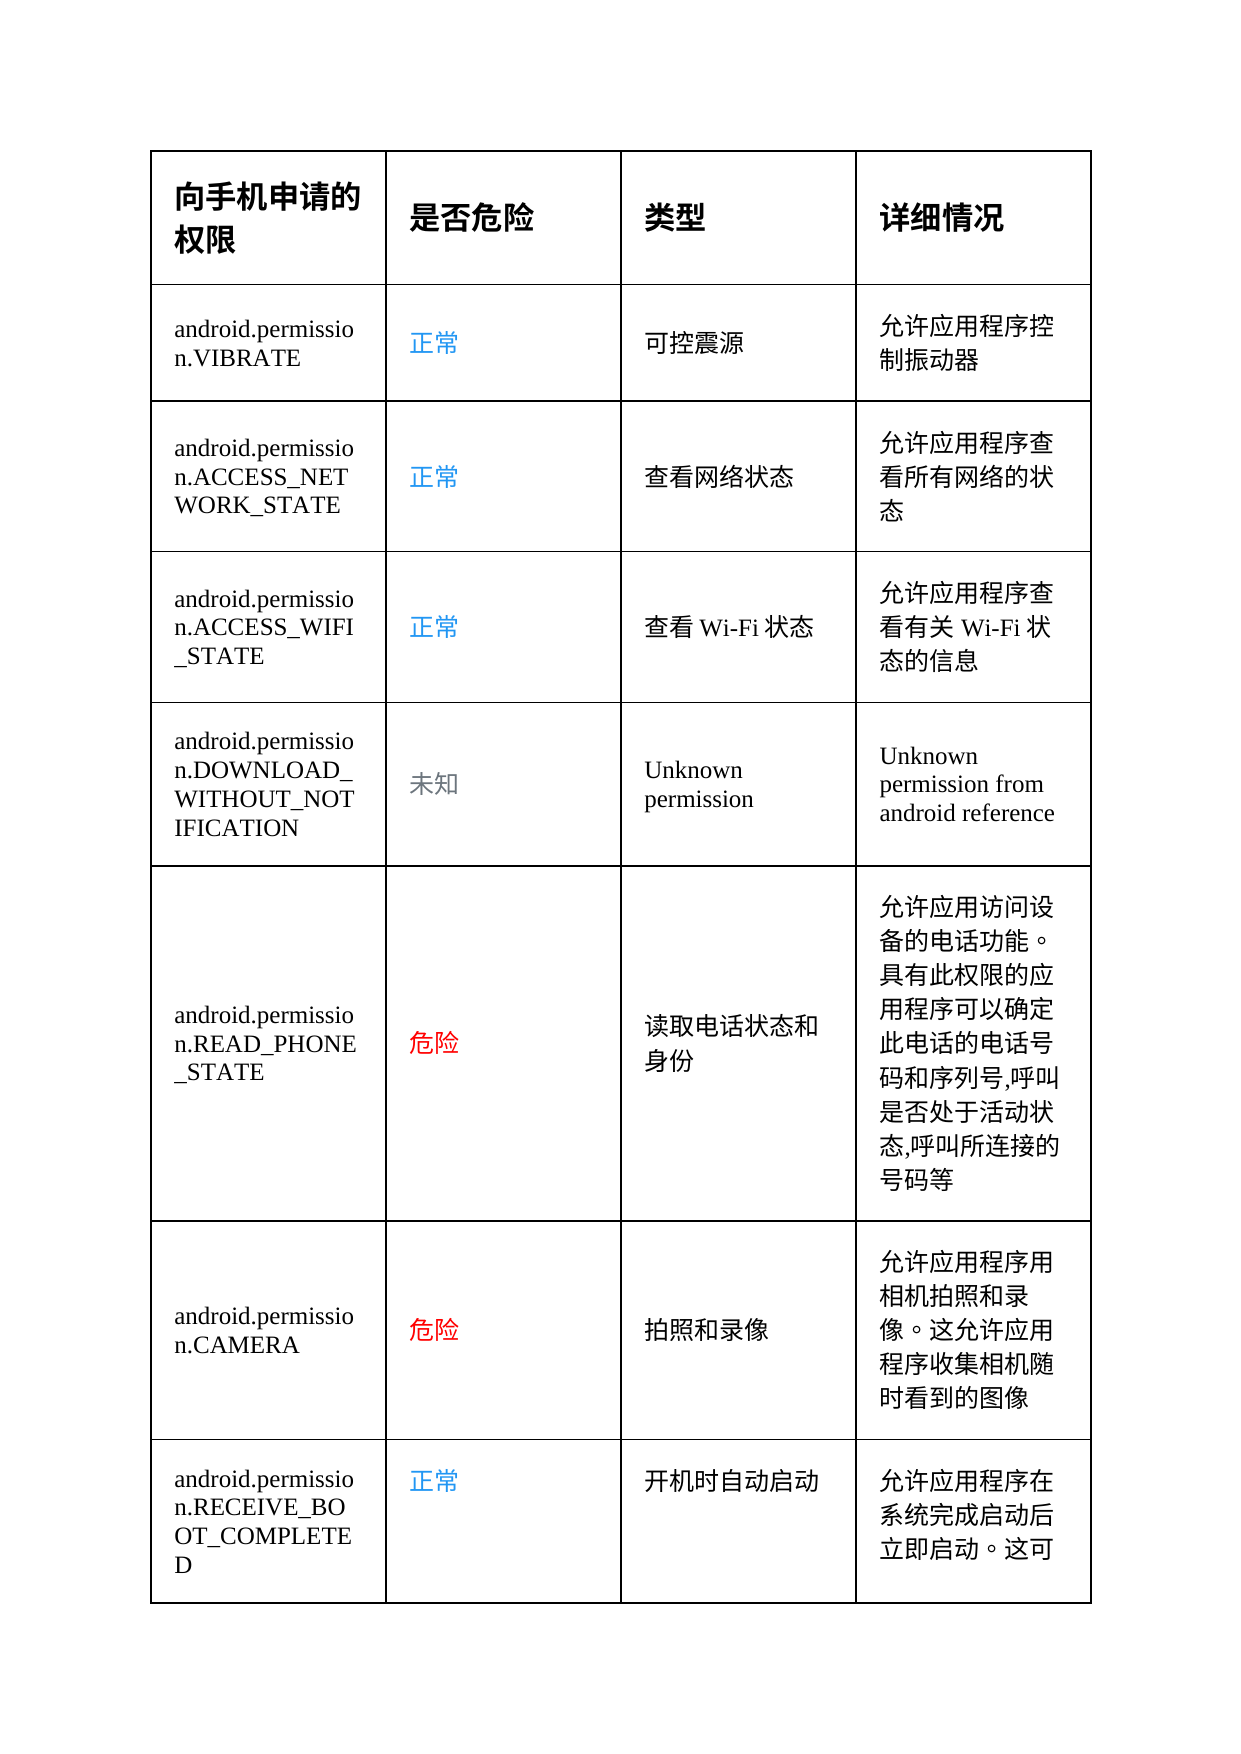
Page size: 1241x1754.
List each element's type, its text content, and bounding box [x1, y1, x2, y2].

table_cell 查看网络状态 [622, 402, 855, 551]
table_cell Unknown permission from android reference [857, 703, 1090, 865]
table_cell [857, 1440, 1090, 1602]
table_cell android.permission.READ_PHONE_STATE [152, 867, 385, 1220]
table_cell 查看Wi-Fi状态 [622, 552, 855, 701]
table_cell 正常 [387, 1440, 620, 1602]
table_cell 正常 [387, 402, 620, 551]
table_cell 读取电话状态和身份 [622, 867, 855, 1220]
table_cell 拍照和录像 [622, 1222, 855, 1439]
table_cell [152, 1440, 385, 1602]
table_cell 开机时自动启动 [622, 1440, 855, 1602]
table_cell 允许应用程序查看有关 Wi-Fi 状态的信息 [857, 552, 1090, 701]
table_header 是否危险 [387, 152, 620, 284]
table_cell 正常 [387, 285, 620, 400]
table_header 向手机申请的权限 [152, 152, 385, 284]
table_cell 未知 [387, 703, 620, 865]
table_cell android.permission.ACCESS_NETWORK_STATE [152, 402, 385, 551]
table_cell android.permission.DOWNLOAD_WITHOUT_NOTIFICATION [152, 703, 385, 865]
table_cell android.permission.ACCESS_WIFI_STATE [152, 552, 385, 701]
table_header 详细情况 [857, 152, 1090, 284]
table_cell 正常 [387, 552, 620, 701]
table_header 类型 [622, 152, 855, 284]
table_cell 允许应用访问设备的电话功能。具有此权限的应用程序可以确定此电话的电话号码和序列号,呼叫是否处于活动状态,呼叫所连接的号码等 [857, 867, 1090, 1220]
table_cell 允许应用程序用相机拍照和录像。这允许应用程序收集相机随时看到的图像 [857, 1222, 1090, 1439]
table_cell 危险 [387, 867, 620, 1220]
table_cell android.permission.CAMERA [152, 1222, 385, 1439]
table_cell 可控震源 [622, 285, 855, 400]
table_cell android.permission.VIBRATE [152, 285, 385, 400]
table_cell 允许应用程序控制振动器 [857, 285, 1090, 400]
table_cell 允许应用程序查看所有网络的状态 [857, 402, 1090, 551]
table_cell Unknown permission [622, 703, 855, 865]
table_cell 危险 [387, 1222, 620, 1439]
